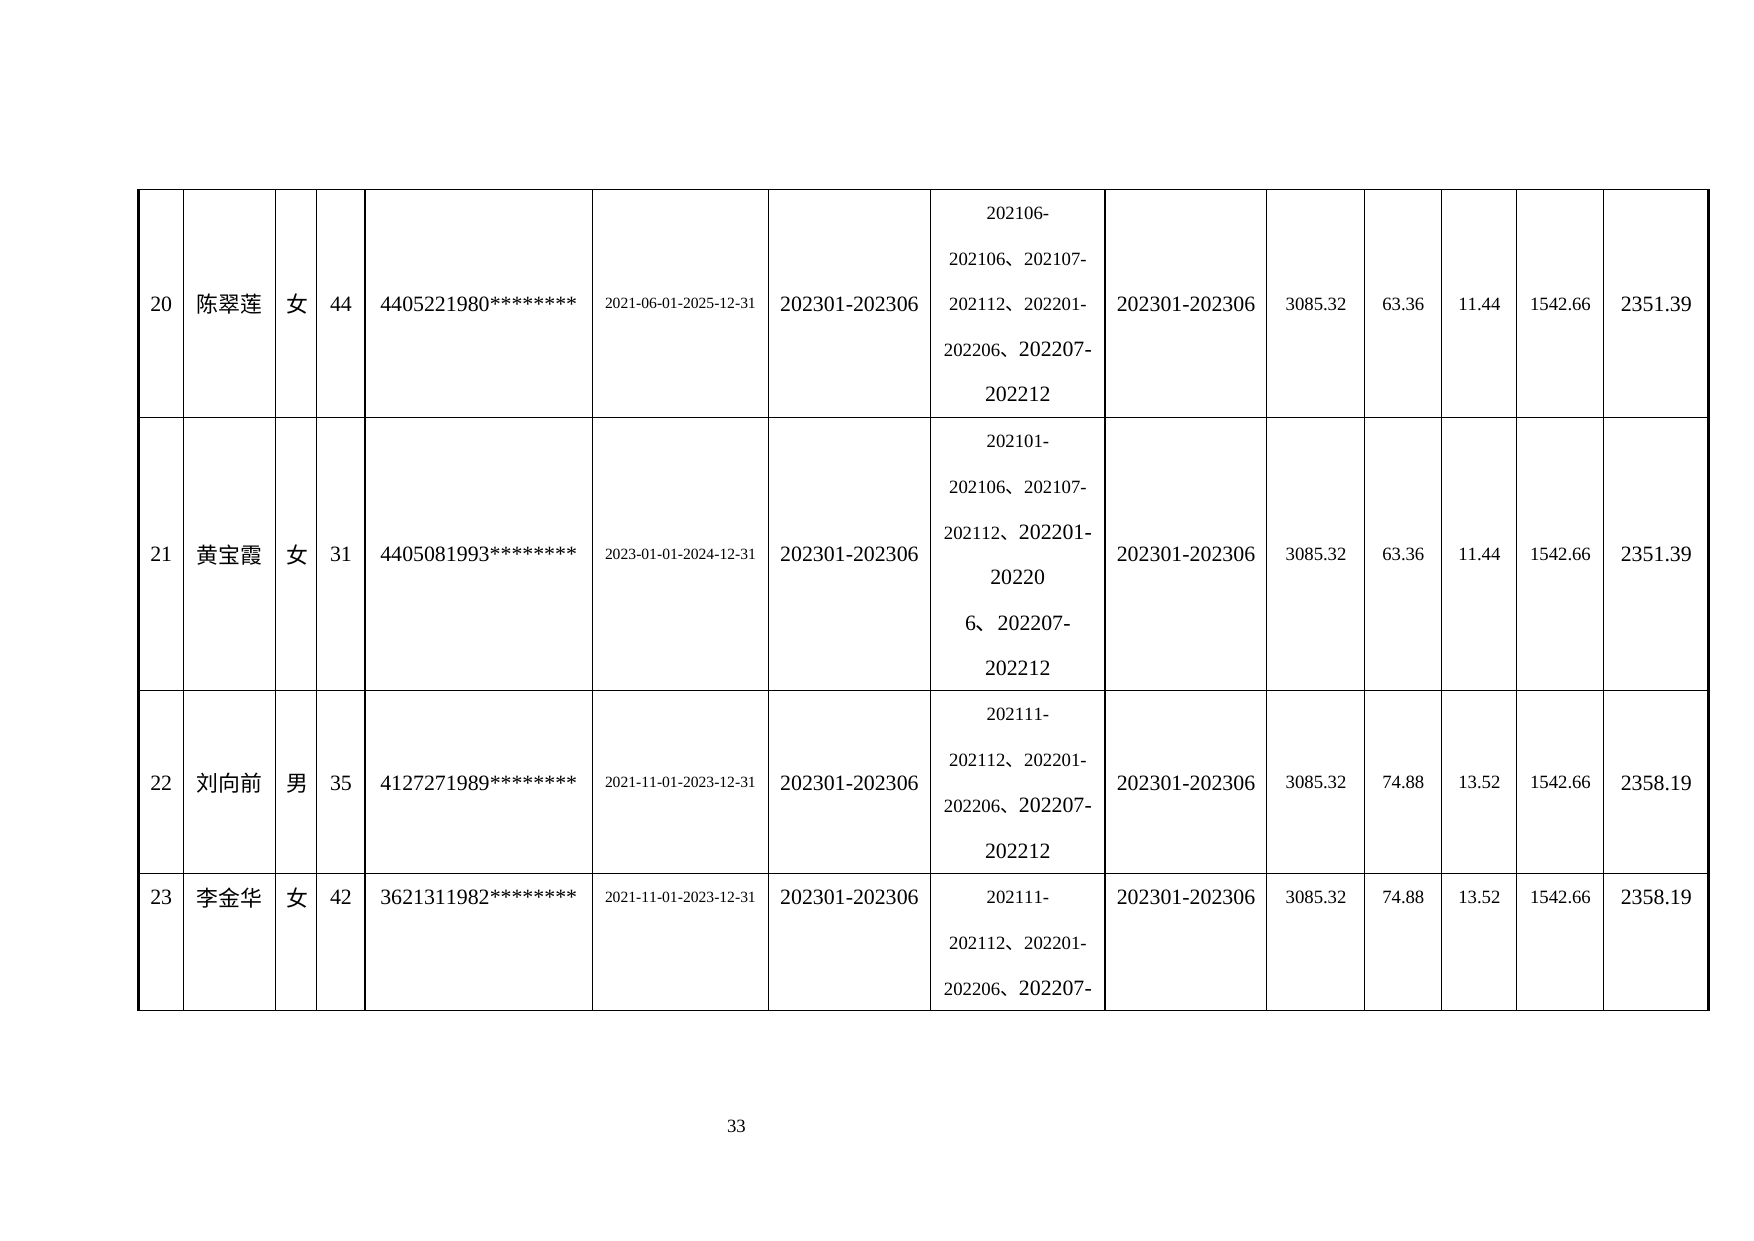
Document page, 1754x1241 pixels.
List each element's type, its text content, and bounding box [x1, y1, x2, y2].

table_cell 男 [276, 691, 316, 873]
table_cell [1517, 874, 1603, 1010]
table_cell 42 [317, 874, 364, 1010]
table_cell 63.36 [1365, 418, 1441, 690]
table_cell 202301-202306 [1106, 190, 1266, 417]
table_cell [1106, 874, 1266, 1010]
table_cell 202301-202306 [1106, 418, 1266, 690]
table_cell 1542.66 [1517, 190, 1603, 417]
table_cell 44 [317, 190, 364, 417]
table_cell 陈翠莲 [184, 190, 275, 417]
table_cell 22 [140, 691, 183, 873]
table_cell 黄宝霞 [184, 418, 275, 690]
table_cell 3085.32 [1267, 691, 1364, 873]
table_cell 74.88 [1365, 691, 1441, 873]
table_cell 2021-06-01-2025-12-31 [593, 190, 768, 417]
table_cell 4127271989******** [366, 691, 592, 873]
table_cell 女 [276, 418, 316, 690]
table_cell 202111-202112、202201-202206、202207-202212 [931, 691, 1104, 873]
table_cell 202301-202306 [1106, 691, 1266, 873]
table_cell 202301-202306 [769, 691, 930, 873]
table_cell 202301-202306 [769, 874, 930, 1010]
table_cell 2351.39 [1604, 418, 1707, 690]
table_cell 3621311982******** [366, 874, 592, 1010]
table_cell 2358.19 [1604, 691, 1707, 873]
table_cell 202106-202106、202107-202112、202201-202206、202207-202212 [931, 190, 1104, 417]
table_cell 李金华 [184, 874, 275, 1010]
table_cell 23 [140, 874, 183, 1010]
table_cell 202101-202106、202107-202112、202201-202206、202207-202212 [931, 418, 1104, 690]
table_cell 202301-202306 [769, 418, 930, 690]
table_cell 21 [140, 418, 183, 690]
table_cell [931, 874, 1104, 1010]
table_cell 202301-202306 [769, 190, 930, 417]
table_cell 3085.32 [1267, 418, 1364, 690]
table_cell 11.44 [1442, 418, 1516, 690]
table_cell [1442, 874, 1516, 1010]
table_cell 4405081993******** [366, 418, 592, 690]
table_cell 2351.39 [1604, 190, 1707, 417]
table_cell 1542.66 [1517, 691, 1603, 873]
table_cell 女 [276, 190, 316, 417]
table_cell 1542.66 [1517, 418, 1603, 690]
table_cell 3085.32 [1267, 190, 1364, 417]
table_cell 2021-11-01-2023-12-31 [593, 691, 768, 873]
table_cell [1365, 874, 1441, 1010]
table_cell 13.52 [1442, 691, 1516, 873]
table_cell 2023-01-01-2024-12-31 [593, 418, 768, 690]
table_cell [593, 874, 768, 1010]
table_cell 35 [317, 691, 364, 873]
table_cell 11.44 [1442, 190, 1516, 417]
table_cell 刘向前 [184, 691, 275, 873]
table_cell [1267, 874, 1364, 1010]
table_cell 4405221980******** [366, 190, 592, 417]
table_cell 31 [317, 418, 364, 690]
table_cell 63.36 [1365, 190, 1441, 417]
table_cell 女 [276, 874, 316, 1010]
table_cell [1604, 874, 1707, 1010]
table_cell 20 [140, 190, 183, 417]
